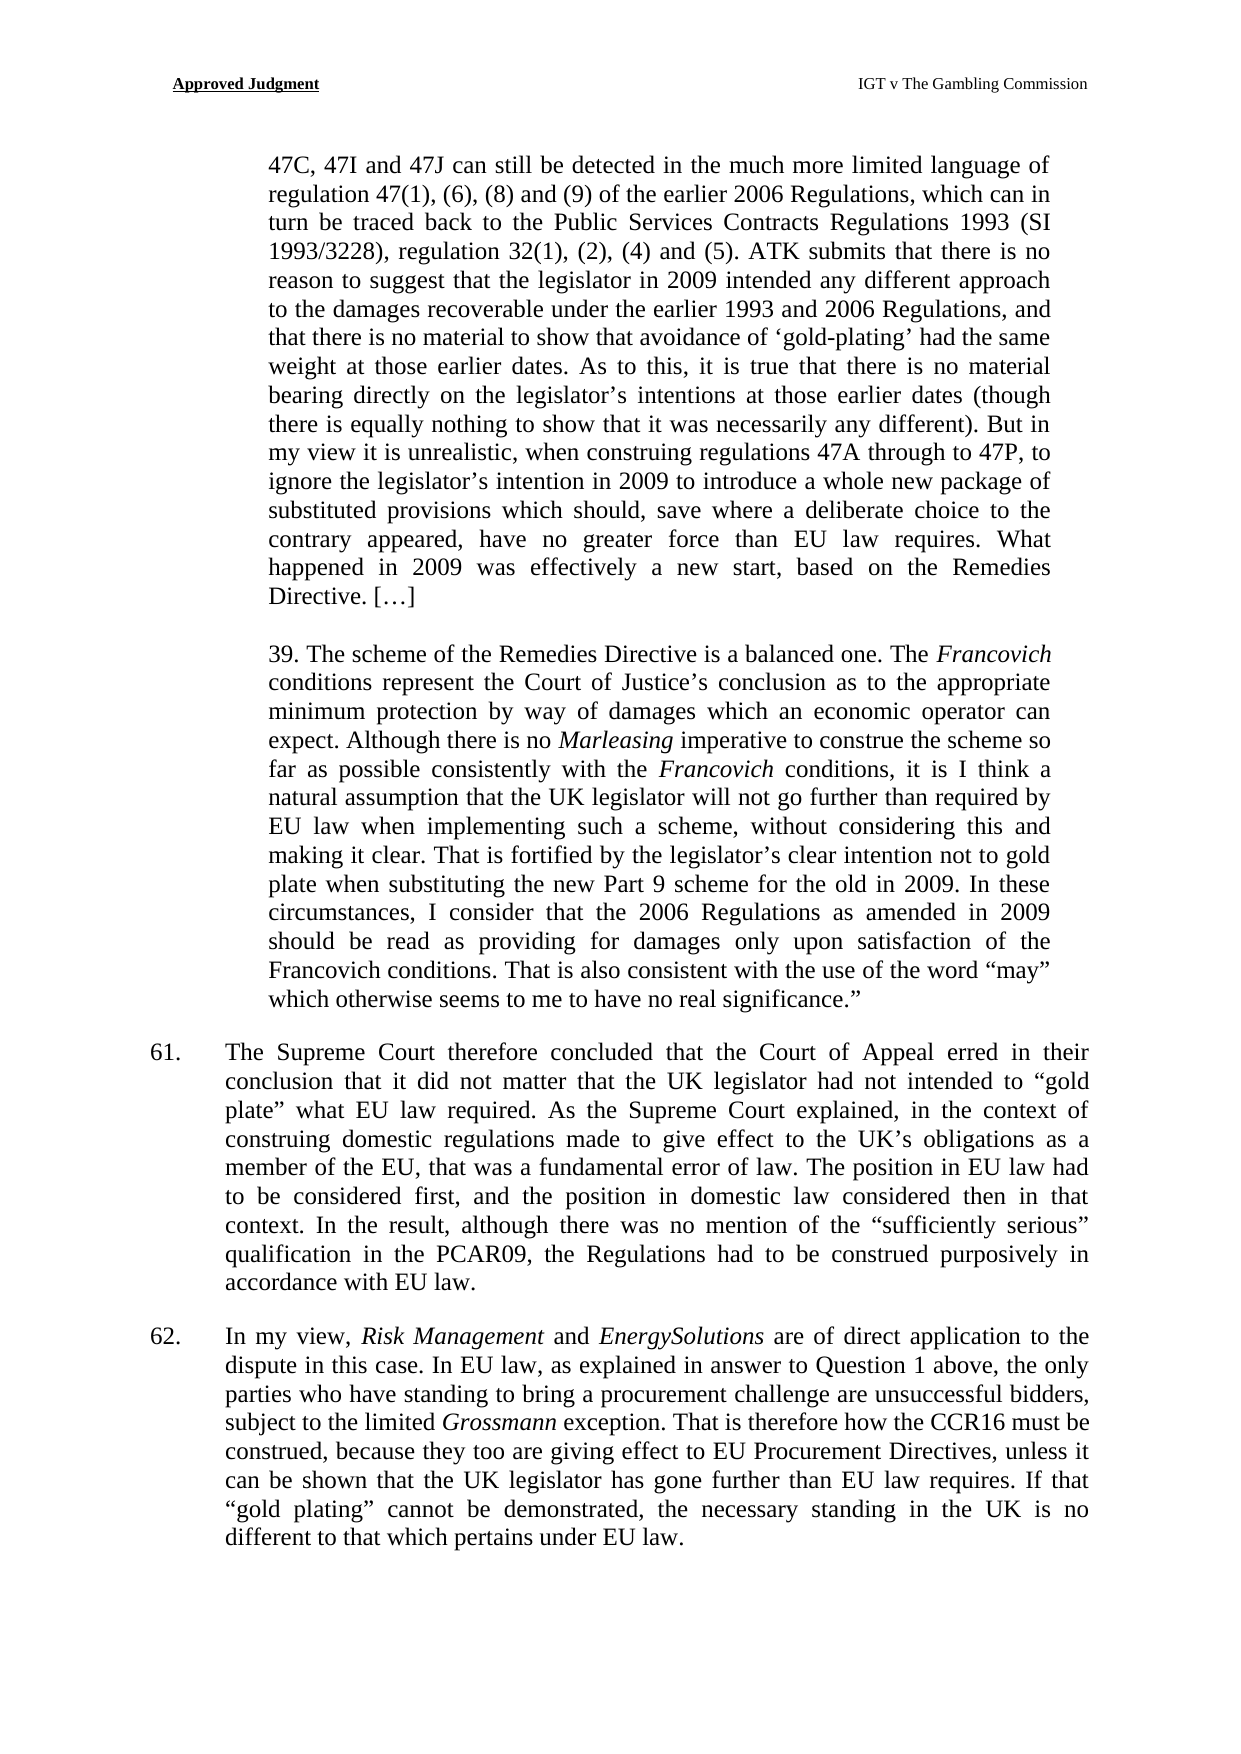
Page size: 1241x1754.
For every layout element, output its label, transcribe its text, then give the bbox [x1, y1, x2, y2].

text The Supreme Court therefore concluded that the Court of Appeal erred in their conclusion that it did not matter that the UK legislator had not intended to “gold plate” what EU law required. As the Supreme Court explained, in the context of construing domestic regulations made to give effect to the UK’s obligations as a member of the EU, that was a fundamental error of law. The position in EU law had to be considered first, and the position in domestic law considered then in that context. In the result, although there was no mention of the “sufficiently serious” qualification in the PCAR09, the Regulations had to be construed purposively in accordance with EU law. [150, 1037, 1090, 1296]
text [268, 150, 1052, 610]
text In my view, Risk Management and EnergySolutions are of direct application to the dispute in this case. In EU law, as explained in answer to Question 1 above, the only parties who have standing to bring a procurement challenge are unsuccessful bidders, subject to the limited Grossmann exception. That is therefore how the CCR16 must be construed, because they too are giving effect to EU Procurement Directives, unless it can be shown that the UK legislator has gone further than EU law requires. If that “gold plating” cannot be demonstrated, the necessary standing in the UK is no different to that which pertains under EU law. [150, 1321, 1090, 1551]
text 39. The scheme of the Remedies Directive is a balanced one. The Francovich conditions represent the Court of Justice’s conclusion as to the appropriate minimum protection by way of damages which an economic operator can expect. Although there is no Marleasing imperative to construe the scheme so far as possible consistently with the Francovich conditions, it is I think a natural assumption that the UK legislator will not go further than required by EU law when implementing such a scheme, without considering this and making it clear. That is fortified by the legislator’s clear intention not to gold plate when substituting the new Part 9 scheme for the old in 2009. In these circumstances, I consider that the 2006 Regulations as amended in 2009 should be read as providing for damages only upon satisfaction of the Francovich conditions. That is also consistent with the use of the word “may” which otherwise seems to me to have no real significance.” [268, 639, 1052, 1012]
